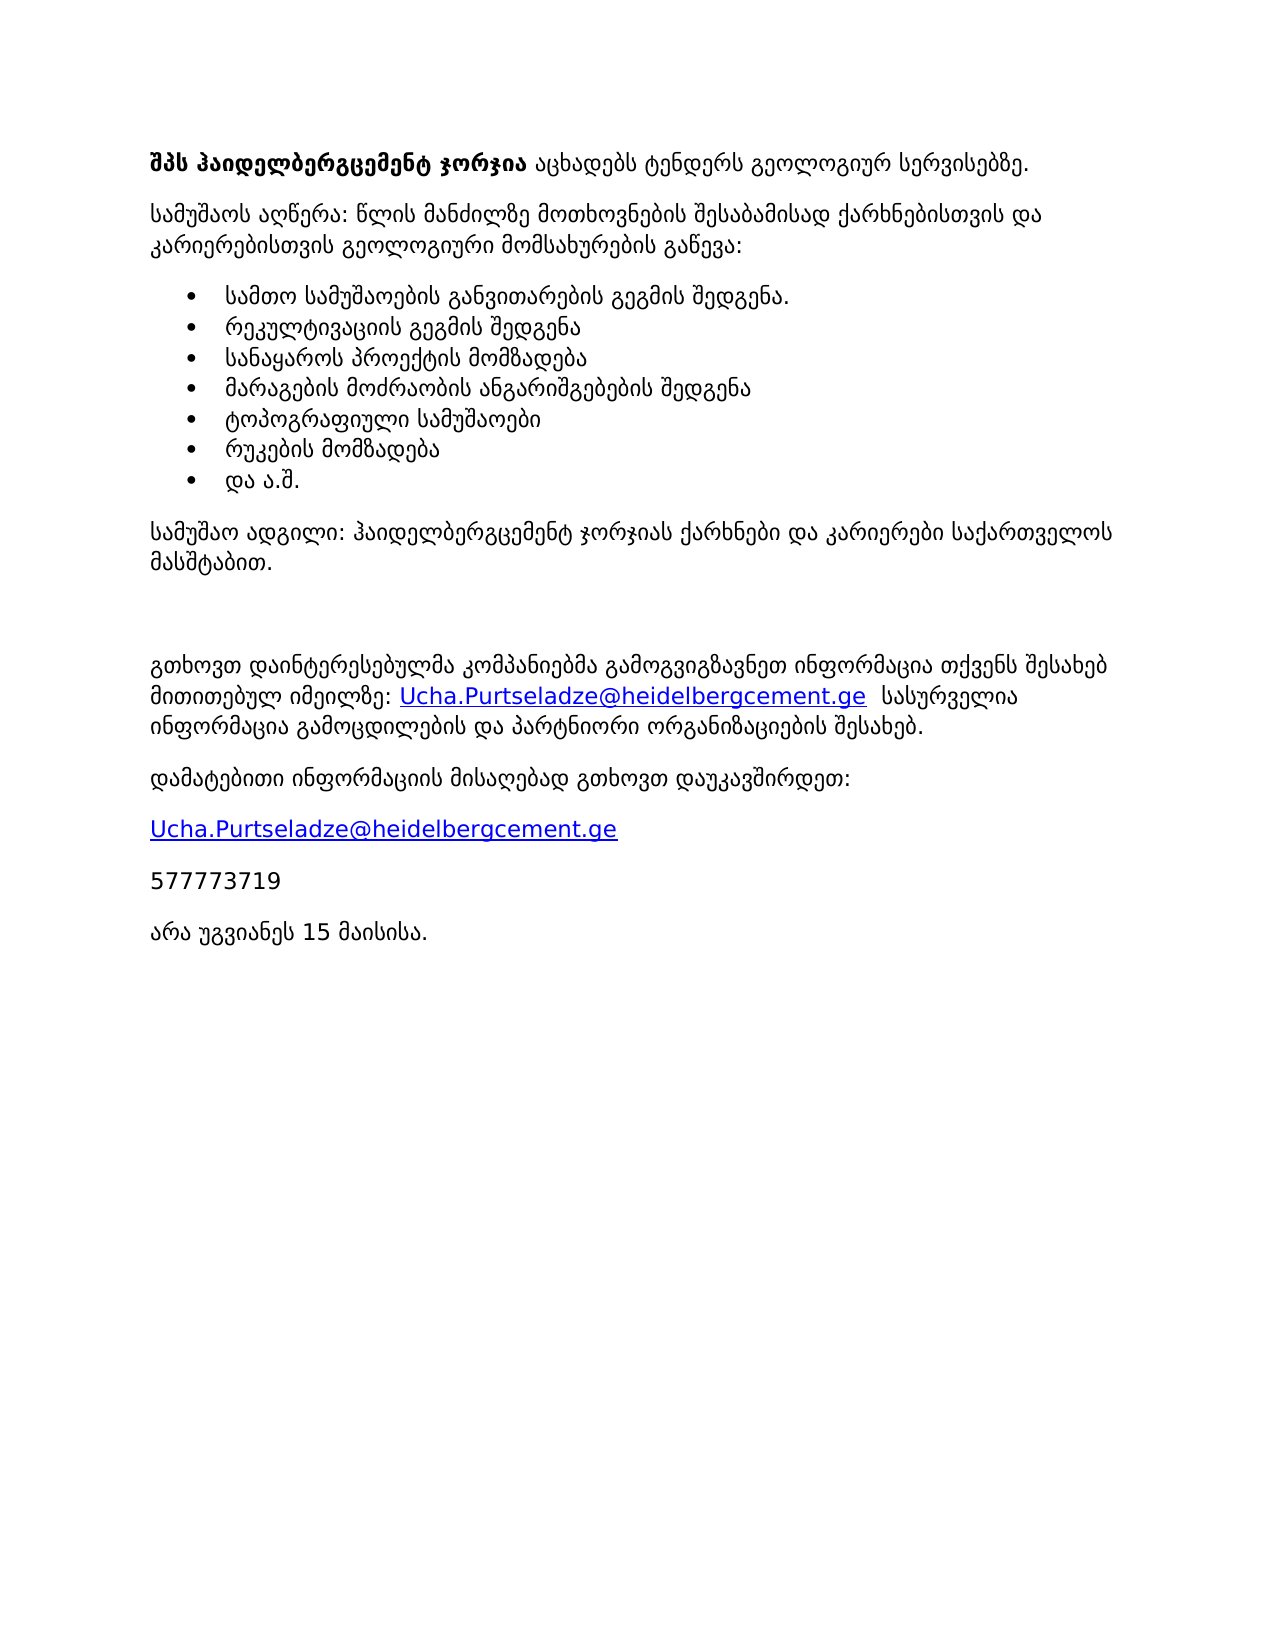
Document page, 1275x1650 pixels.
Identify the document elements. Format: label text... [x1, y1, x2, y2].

text სამუშაოს აღწერა: წლის მანძილზე მოთხოვნების შესაბამისად ქარხნებისთვის და კარიერებისთვის გეოლოგიური მომსახურების გაწევა: [150, 201, 1125, 259]
list სანაყაროს პროექტის მომზადება [187, 345, 1125, 371]
list და ა.შ. [187, 467, 1125, 494]
text სამუშაო ადგილი: ჰაიდელბერგცემენტ ჯორჯიას ქარხნები და კარიერები საქართველოს მასშტაბით. [150, 519, 1125, 576]
text 577773719 [150, 868, 1125, 894]
list ტოპოგრაფიული სამუშაოები [187, 406, 1125, 433]
text არა უგვიანეს 15 მაისისა. [150, 919, 1125, 946]
list რეკულტივაციის გეგმის შედგენა [187, 314, 1125, 341]
text შპს ჰაიდელბერგცემენტ ჯორჯია აცხადებს ტენდერს გეოლოგიურ სერვისებზე. [150, 150, 1125, 177]
text დამატებითი ინფორმაციის მისაღებად გთხოვთ დაუკავშირდეთ: [150, 765, 1125, 792]
list მარაგების მოძრაობის ანგარიშგებების შედგენა [187, 375, 1125, 402]
list რუკების მომზადება [187, 437, 1125, 463]
text Ucha.Purtseladze@heidelbergcement.ge [150, 816, 1125, 843]
list სამთო სამუშაოების განვითარების გეგმის შედგენა. [187, 283, 1125, 310]
text გთხოვთ დაინტერესებულმა კომპანიებმა გამოგვიგზავნეთ ინფორმაცია თქვენს შესახებ მითითებულ იმეილზე: Ucha.Purtseladze@heidelbergcement.ge სასურველია ინფორმაცია გამოცდილების და პარტნიორი ორგანიზაციების შესახებ. [150, 652, 1125, 740]
